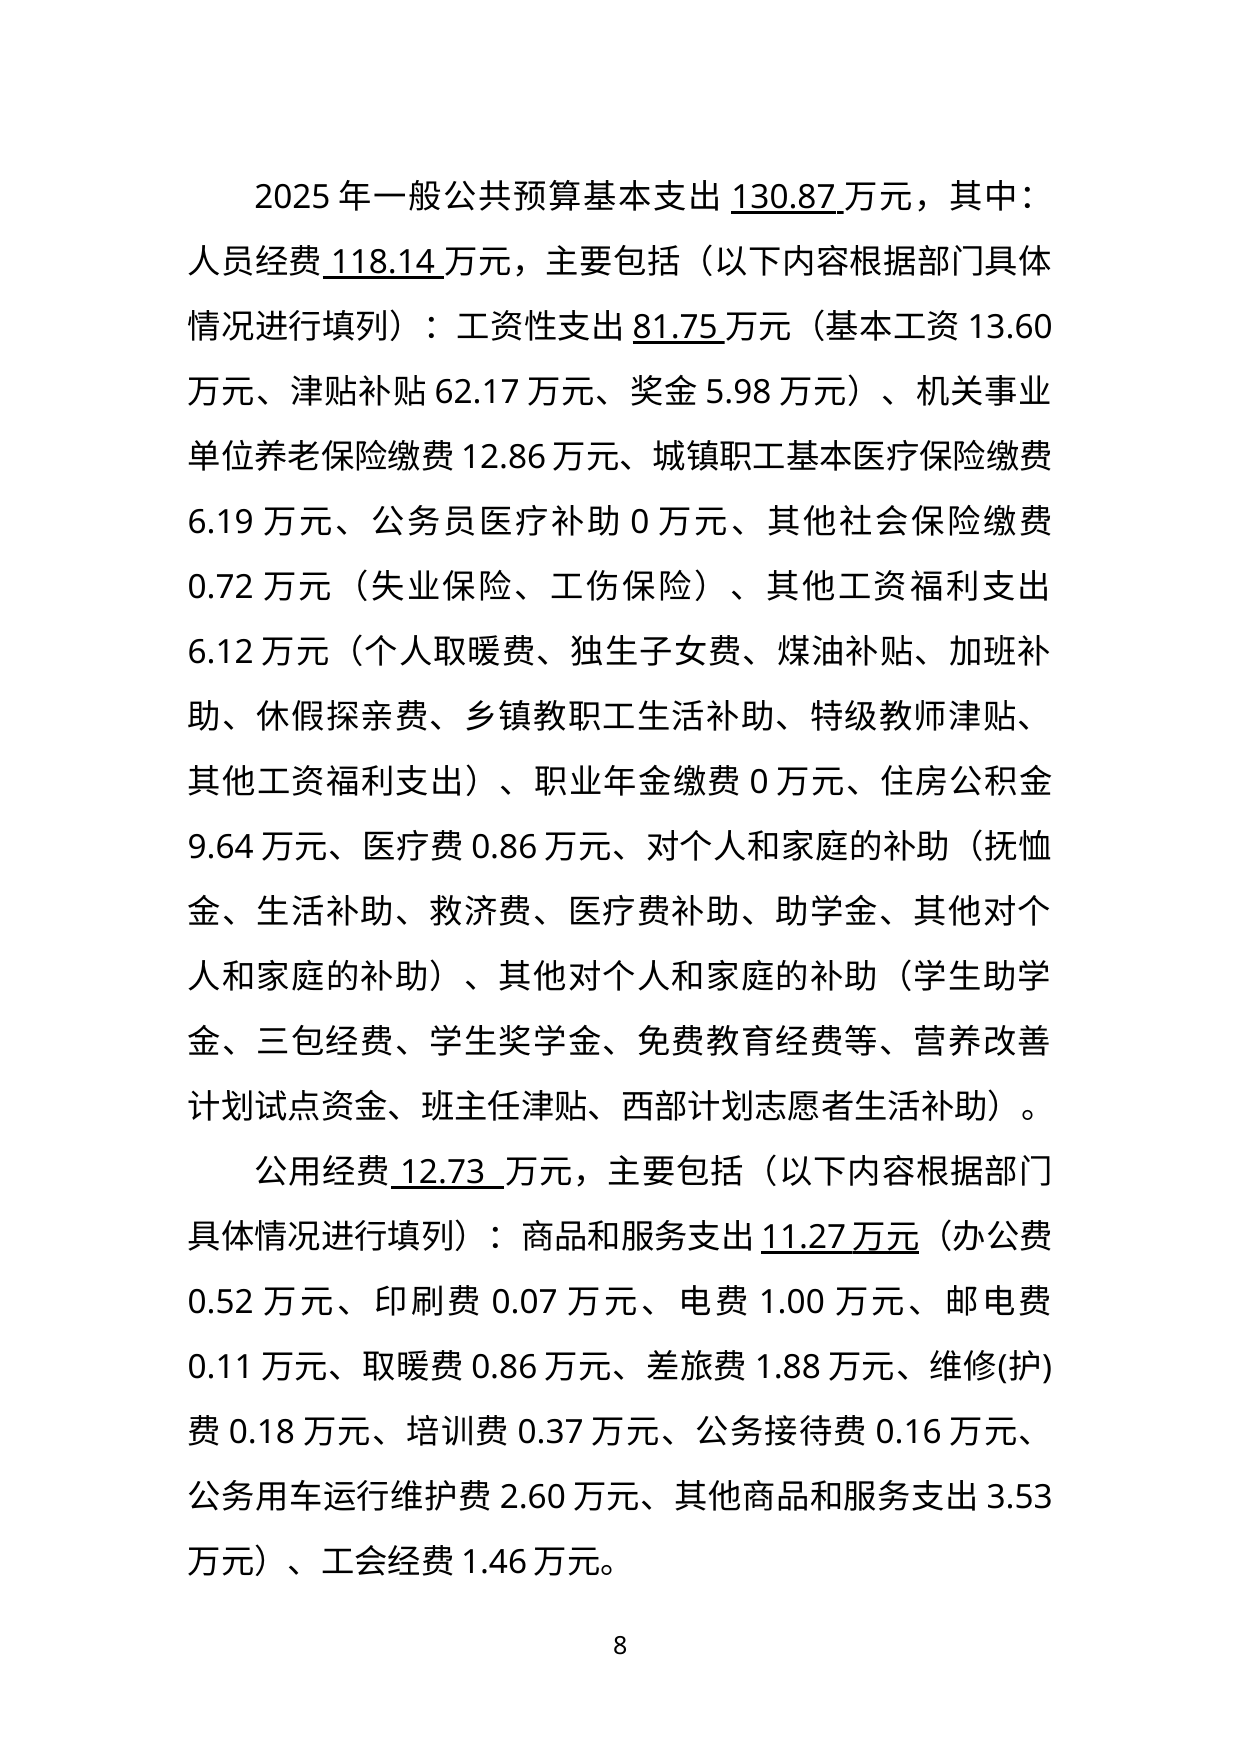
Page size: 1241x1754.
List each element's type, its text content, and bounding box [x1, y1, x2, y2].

text 公用经费 12.73 万元，主要包括（以下内容根据部门具体情况进行填列）：商品和服务支出11.27万元（办公费0.52万元、印刷费0.07万元、电费1.00万元、邮电费0.11万元、取暖费0.86万元、差旅费1.88万元、维修(护)费0.18万元、培训费0.37万元、公务接待费0.16万元、公务用车运行维护费2.60万元、其他商品和服务支出3.53万元）、工会经费1.46万元。 [187, 1137, 1053, 1592]
text 2025年一般公共预算基本支出130.87万元，其中：人员经费 118.14 万元，主要包括（以下内容根据部门具体情况进行填列）：工资性支出81.75万元（基本工资13.60万元、津贴补贴62.17万元、奖金5.98万元）、机关事业单位养老保险缴费12.86万元、城镇职工基本医疗保险缴费6.19万元、公务员医疗补助0万元、其他社会保险缴费0.72万元（失业保险、工伤保险）、其他工资福利支出6.12万元（个人取暖费、独生子女费、煤油补贴、加班补助、休假探亲费、乡镇教职工生活补助、特级教师津贴、其他工资福利支出）、职业年金缴费0万元、住房公积金9.64万元、医疗费0.86万元、对个人和家庭的补助（抚恤金、生活补助、救济费、医疗费补助、助学金、其他对个人和家庭的补助）、其他对个人和家庭的补助（学生助学金、三包经费、学生奖学金、免费教育经费等、营养改善计划试点资金、班主任津贴、西部计划志愿者生活补助）。 [187, 162, 1053, 1137]
